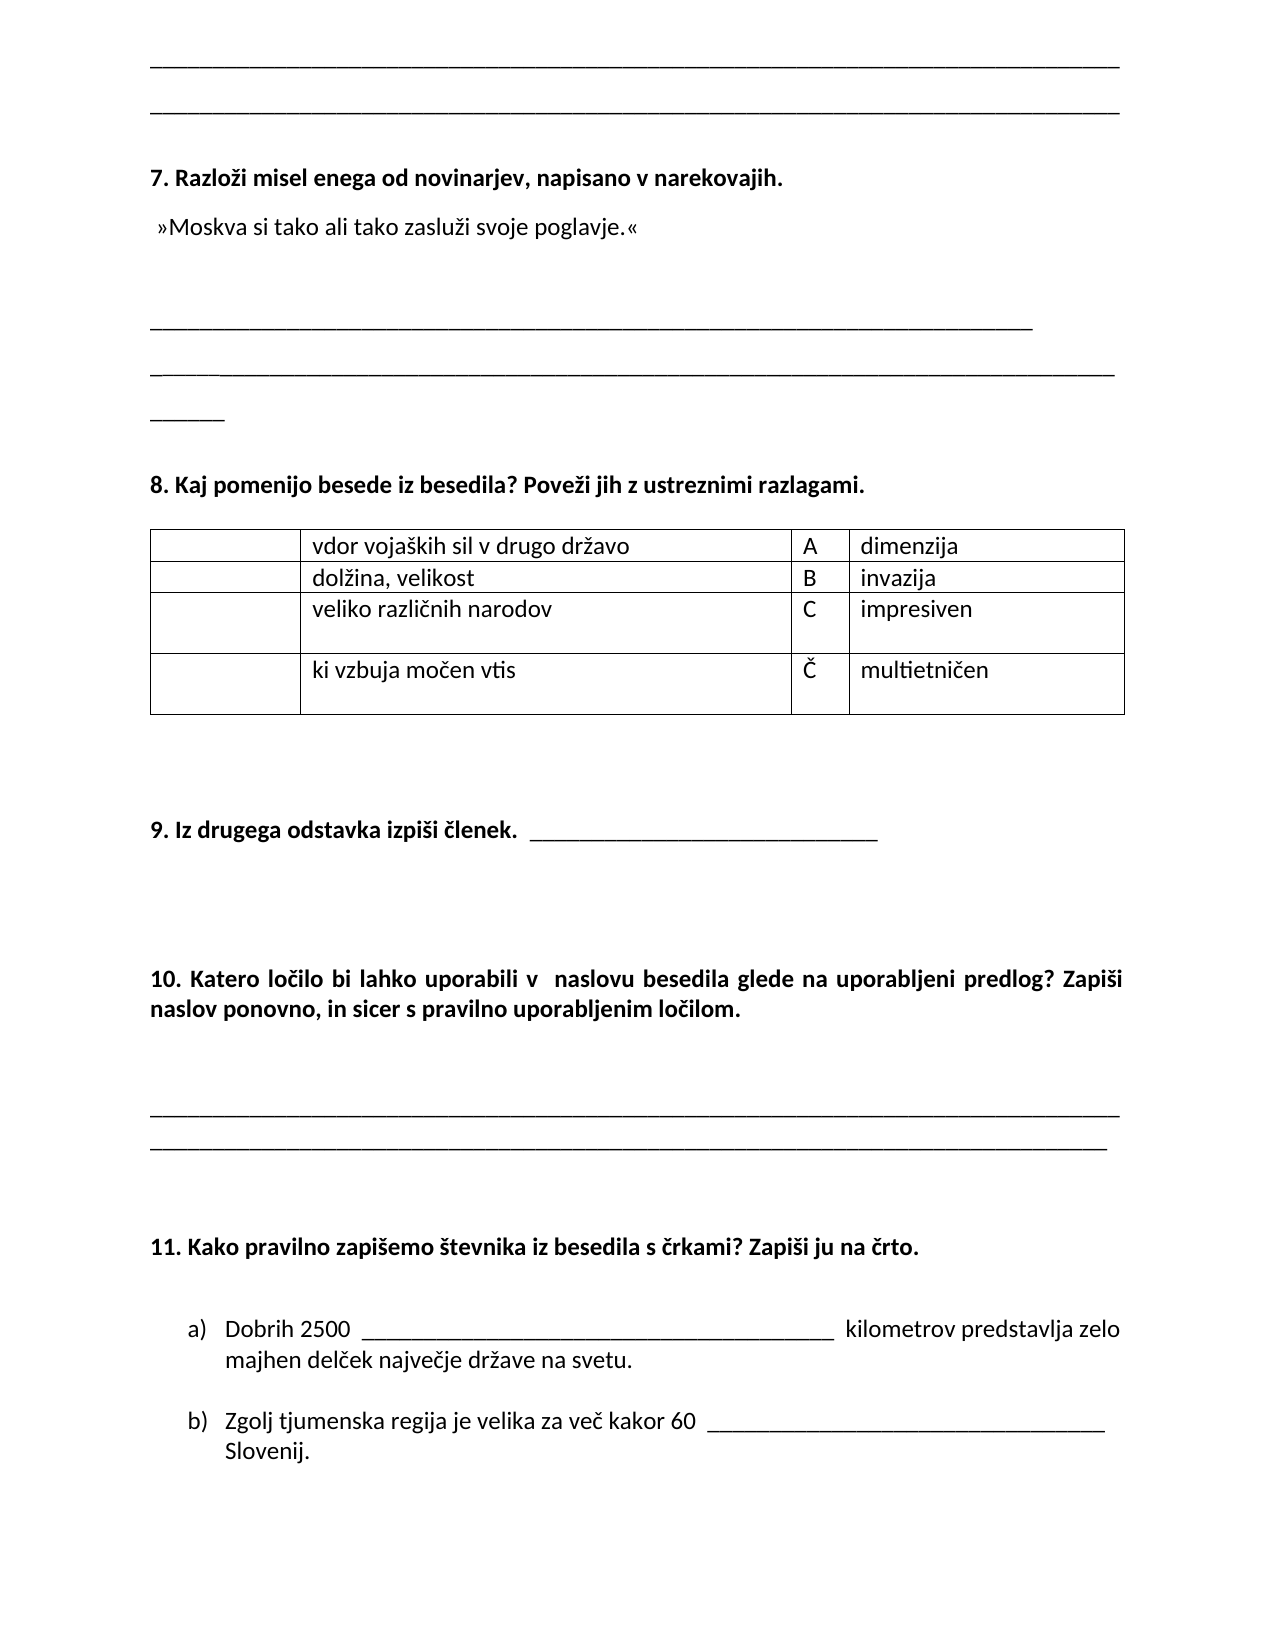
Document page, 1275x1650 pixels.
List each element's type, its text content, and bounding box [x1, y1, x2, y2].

table_cell Č [792, 654, 849, 714]
list Dobrih 2500 ______________________________________ kilometrov predstavlja zelo majhen delček največje države na svetu. [187, 1313, 1125, 1374]
text 7. Razloži misel enega od novinarjev, napisano v narekovajih. [150, 162, 1125, 192]
table_header dimenzija [850, 530, 1124, 561]
text »Moskva si tako ali tako zasluži svoje poglavje.« [150, 212, 1125, 242]
text 10. Katero ločilo bi lahko uporabili v naslovu besedila glede na uporabljeni predlog? Zapiši naslov ponovno, in sicer s pravilno uporabljenim ločilom. [150, 963, 1125, 1024]
table_header vdor vojaških sil v drugo državo [301, 530, 791, 561]
table_cell invazija [850, 562, 1124, 592]
table_cell multietničen [850, 654, 1124, 714]
text ___________________________________________________________________________________________________________________________________________________________ [150, 1090, 1125, 1154]
table_cell [151, 562, 300, 592]
text ___________________________________________________________________________________________________________________________________________________________ [150, 303, 1125, 425]
table_cell [151, 654, 300, 714]
table_cell dolžina, velikost [301, 562, 791, 592]
table_cell [151, 593, 300, 653]
table_cell C [792, 593, 849, 653]
subtitle 11. Kako pravilno zapišemo števnika iz besedila s črkami? Zapiši ju na črto. [150, 1231, 1125, 1261]
table_cell impresiven [850, 593, 1124, 653]
table_cell veliko različnih narodov [301, 593, 791, 653]
text 9. Iz drugega odstavka izpiši členek. ____________________________ [150, 814, 1125, 845]
table_header [151, 530, 300, 561]
table_cell B [792, 562, 849, 592]
table_header A [792, 530, 849, 561]
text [150, 41, 1125, 118]
table_cell ki vzbuja močen vtis [301, 654, 791, 714]
text 8. Kaj pomenijo besede iz besedila? Poveži jih z ustreznimi razlagami. [150, 469, 1125, 500]
list Zgolj tjumenska regija je velika za več kakor 60 ________________________________ Slovenij. [187, 1405, 1125, 1466]
